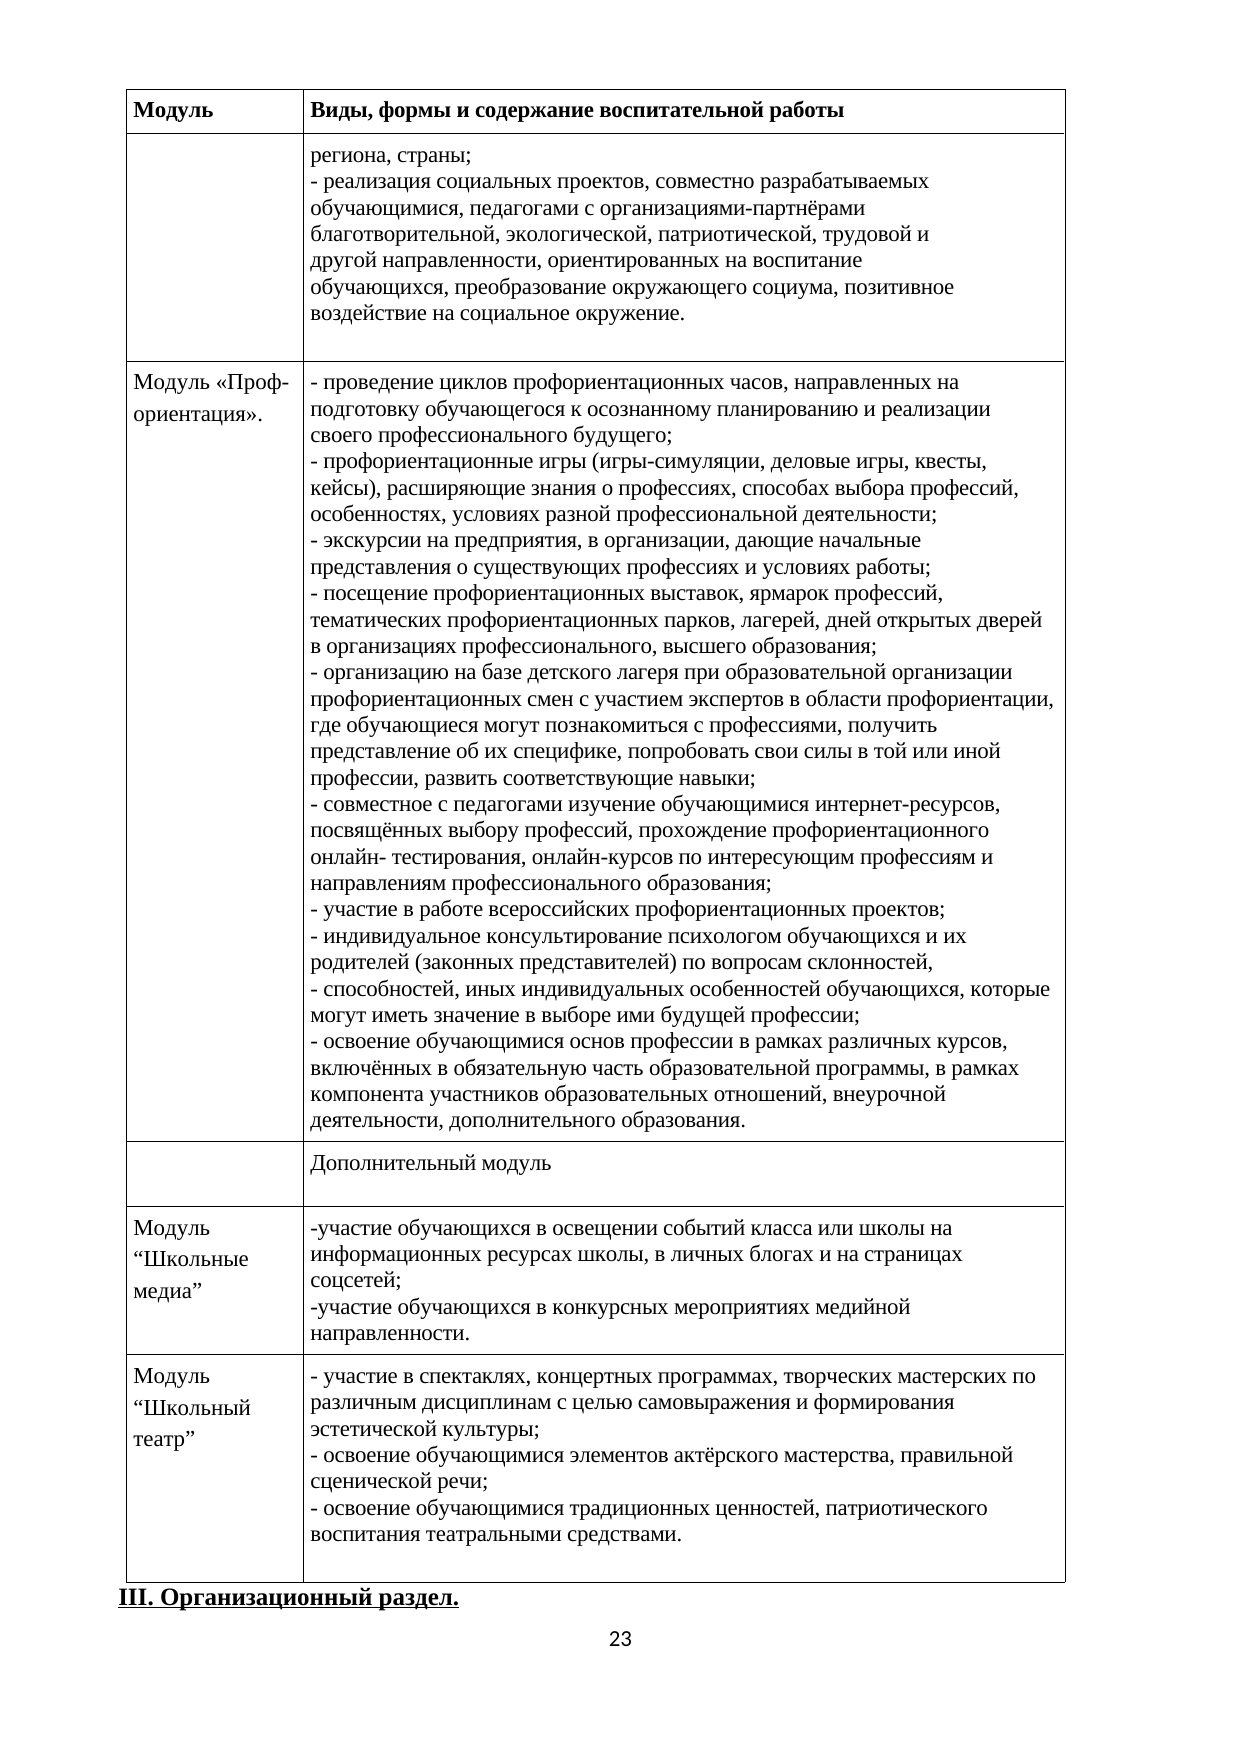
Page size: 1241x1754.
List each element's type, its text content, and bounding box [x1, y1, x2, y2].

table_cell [304, 133, 1065, 361]
table_cell - участие в спектаклях, концертных программах, творческих мастерских по различным дисциплинам с целью самовыражения и формирования эстетической культуры; - освоение обучающимися элементов актёрского мастерства, правильной сценической речи; - освоение обучающимися традиционных ценностей, патриотического воспитания театральными средствами. [304, 1354, 1065, 1581]
table_cell Модуль «Проф-ориентация». [127, 362, 303, 1141]
table_cell -участие обучающихся в освещении событий класса или школы на информационных ресурсах школы, в личных блогах и на страницах соцсетей; -участие обучающихся в конкурсных мероприятиях медийной направленности. [304, 1206, 1065, 1354]
table_header Виды, формы и содержание воспитательной работы [304, 90, 1065, 133]
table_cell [127, 134, 303, 361]
table_cell - проведение циклов профориентационных часов, направленных на подготовку обучающегося к осознанному планированию и реализации своего профессионального будущего; - профориентационные игры (игры-симуляции, деловые игры, квесты, кейсы), расширяющие знания о профессиях, способах выбора профессий, особенностях, условиях разной профессиональной деятельности; - экскурсии на предприятия, в организации, дающие начальные представления о существующих профессиях и условиях работы; - посещение профориентационных выставок, ярмарок профессий, тематических профориентационных парков, лагерей, дней открытых дверей в организациях профессионального, высшего образования; - организацию на базе детского лагеря при образовательной организации профориентационных смен с участием экспертов в области профориентации, где обучающиеся могут познакомиться с профессиями, получить представление об их специфике, попробовать свои силы в той или иной профессии, развить соответствующие навыки; - совместное с педагогами изучение обучающимися интернет-ресурсов, посвящённых выбору профессий, прохождение профориентационного онлайн- тестирования, онлайн-курсов по интересующим профессиям и направлениям профессионального образования; - участие в работе всероссийских профориентационных проектов; - индивидуальное консультирование психологом обучающихся и их родителей (законных представителей) по вопросам склонностей, - способностей, иных индивидуальных особенностей обучающихся, которые могут иметь значение в выборе ими будущей профессии; - освоение обучающимися основ профессии в рамках различных курсов, включённых в обязательную часть образовательной программы, в рамках компонента участников образовательных отношений, внеурочной деятельности, дополнительного образования. [304, 361, 1065, 1141]
text III. Организационный раздел. [118, 1582, 1122, 1611]
table_cell Модуль “Школьный театр” [127, 1355, 303, 1581]
table_header Модуль [127, 90, 303, 133]
table_cell [127, 1142, 303, 1206]
table_cell Дополнительный модуль [304, 1141, 1065, 1206]
table_cell Модуль “Школьные медиа” [127, 1207, 303, 1354]
